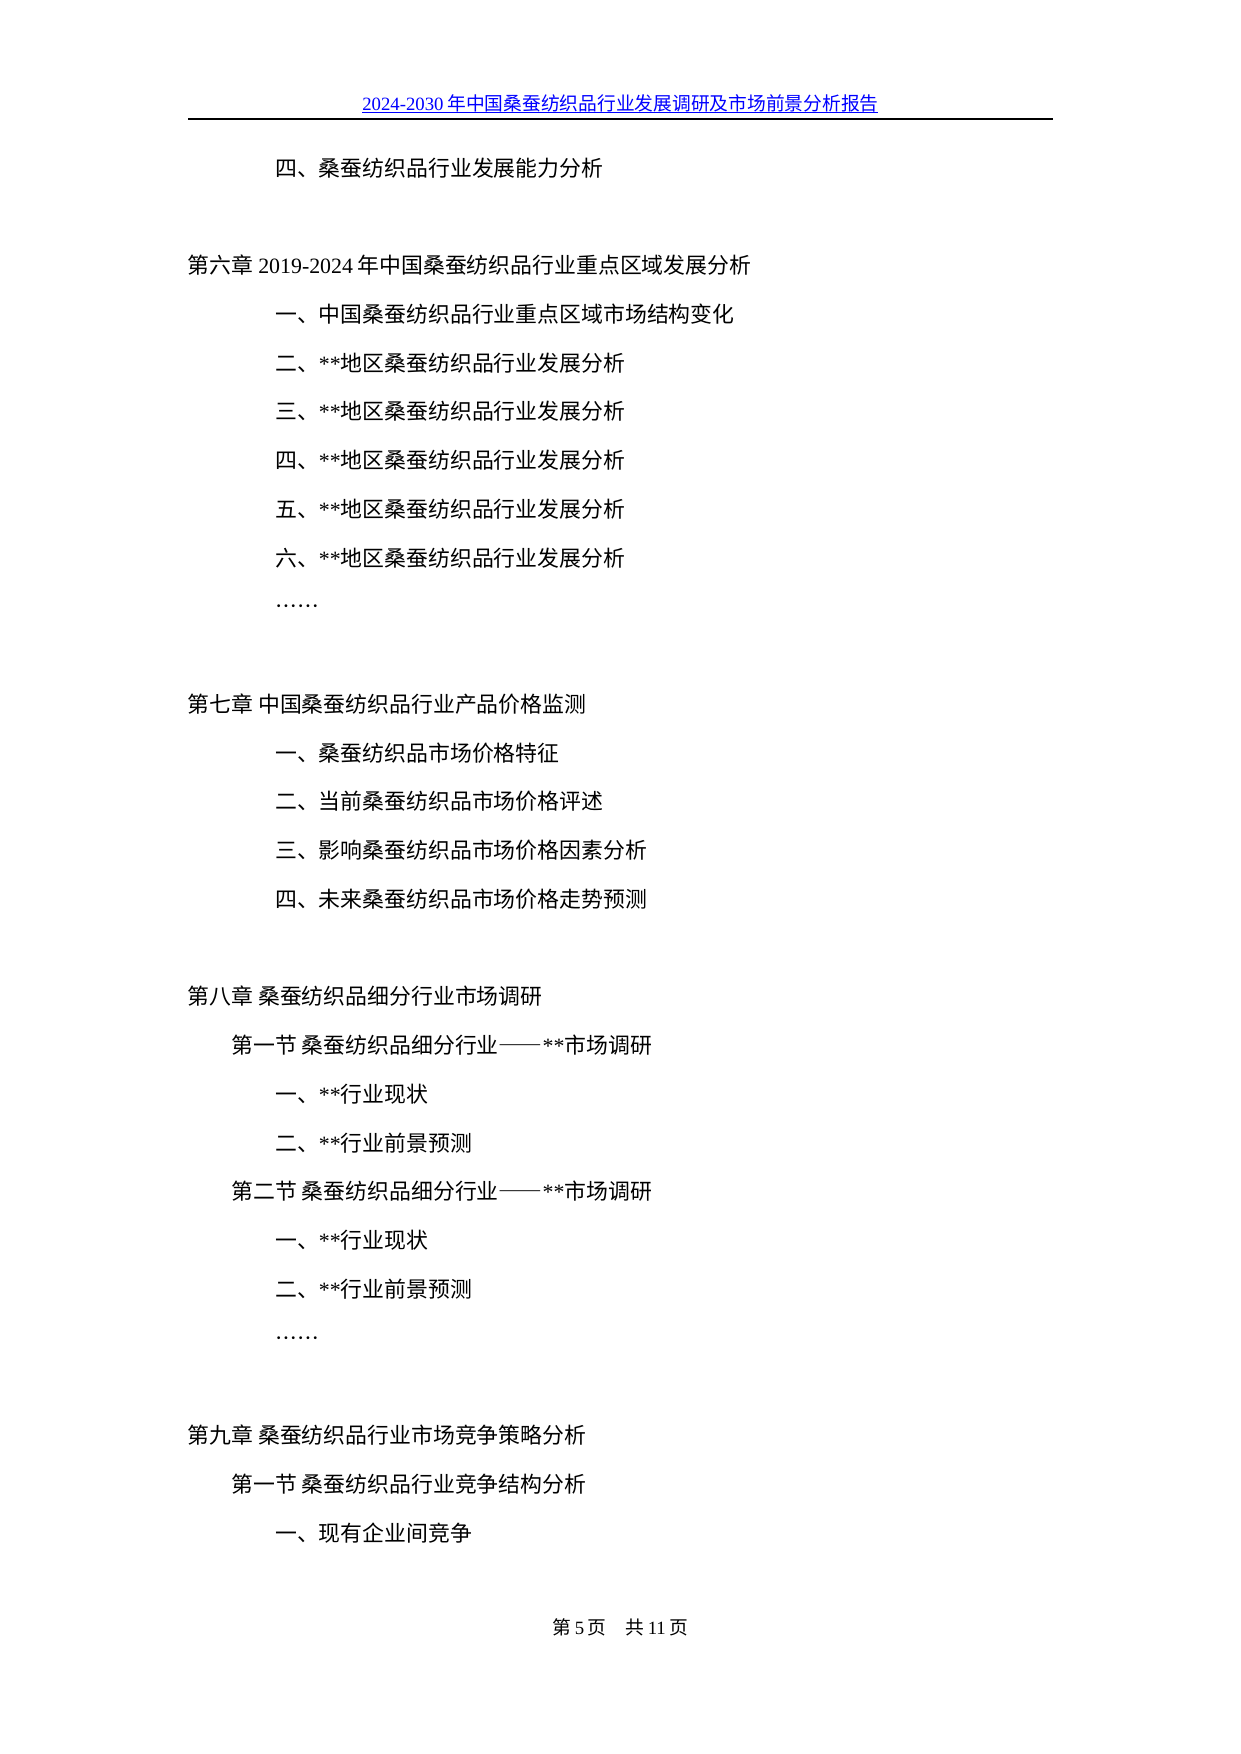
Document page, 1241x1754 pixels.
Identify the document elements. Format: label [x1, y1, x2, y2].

text [187, 150, 1053, 1548]
